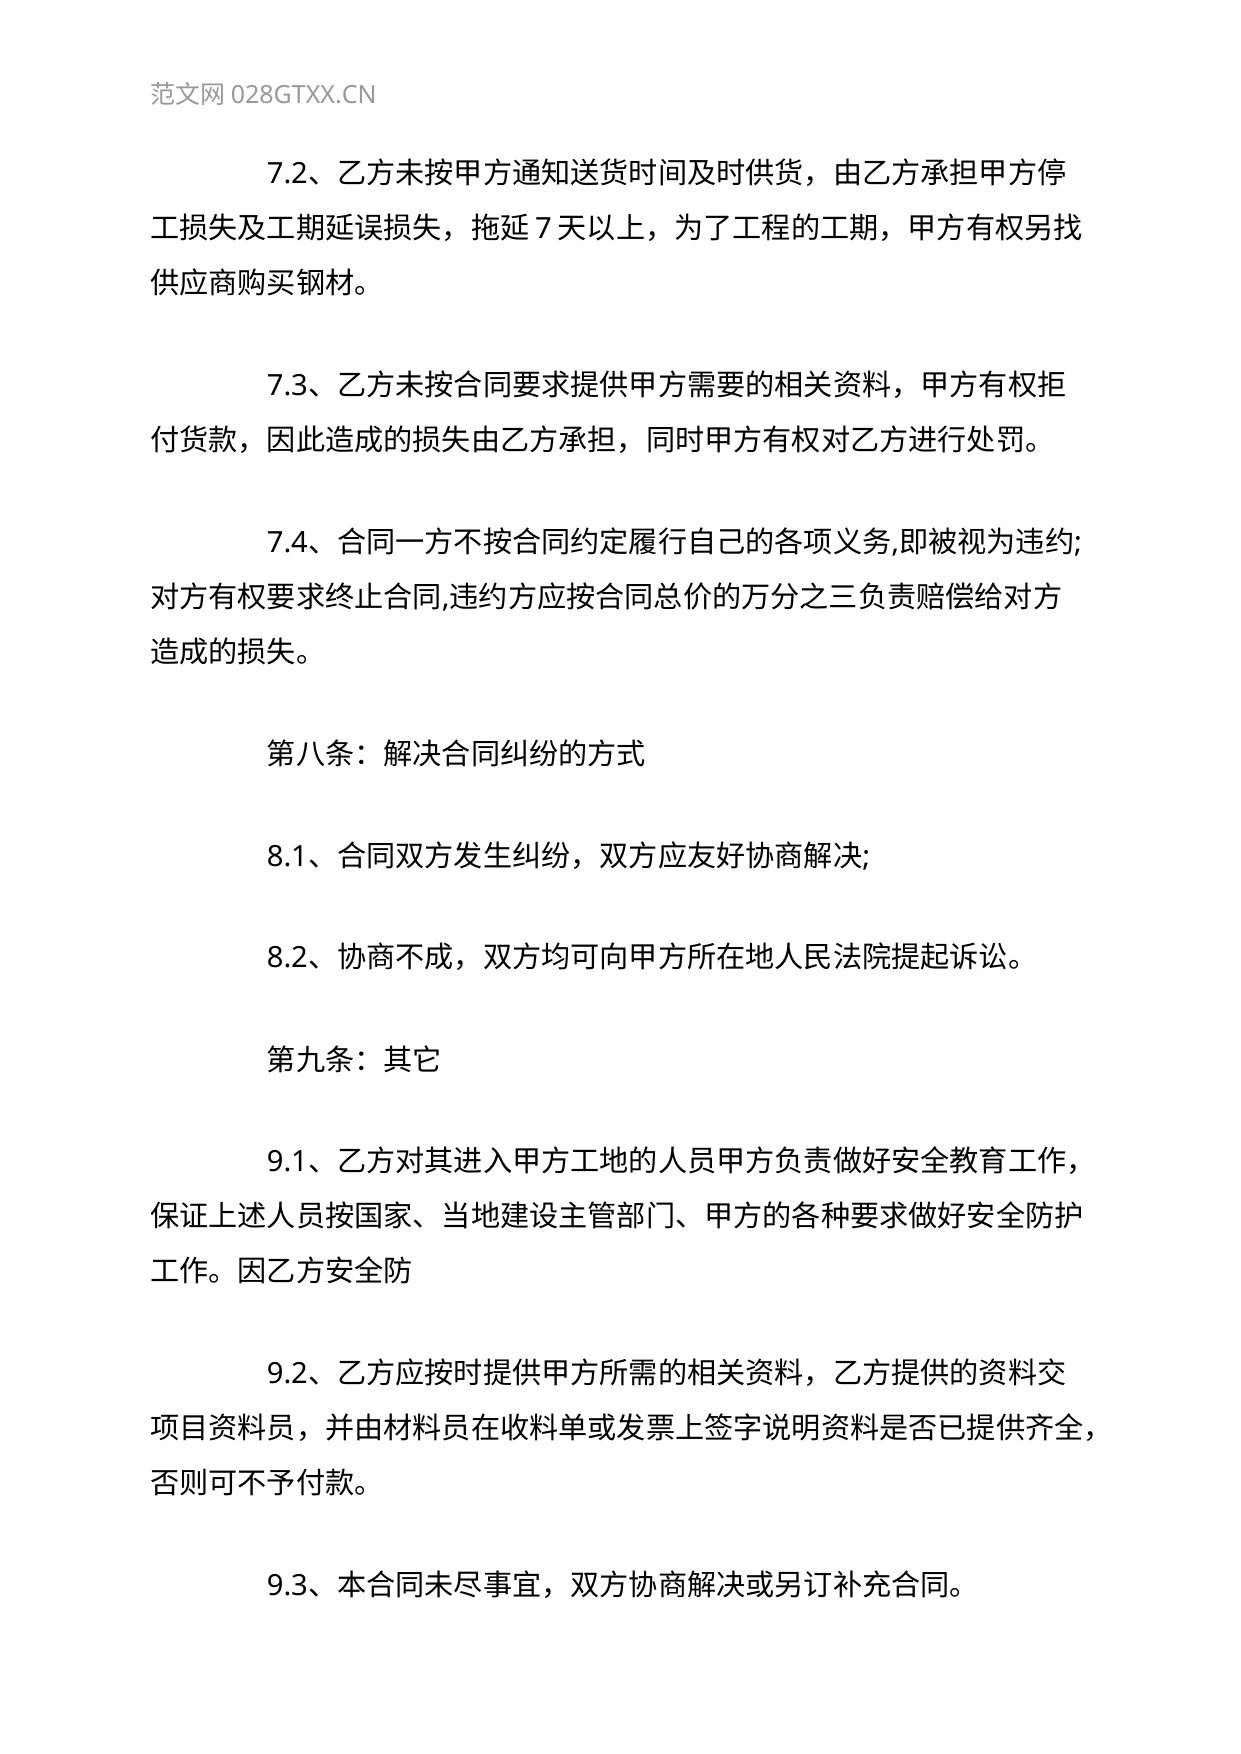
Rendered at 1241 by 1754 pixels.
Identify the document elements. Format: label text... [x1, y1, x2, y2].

text 第九条：其它 [150, 1036, 1090, 1078]
text 9.1、乙方对其进入甲方工地的人员甲方负责做好安全教育工作，保证上述人员按国家、当地建设主管部门、甲方的各种要求做好安全防护工作。因乙方安全防 [150, 1138, 1090, 1290]
text 8.1、合同双方发生纠纷，双方应友好协商解决; [150, 832, 1090, 874]
text 8.2、协商不成，双方均可向甲方所在地人民法院提起诉讼。 [150, 934, 1090, 976]
text 9.3、本合同未尽事宜，双方协商解决或另订补充合同。 [150, 1561, 1090, 1603]
text 7.2、乙方未按甲方通知送货时间及时供货，由乙方承担甲方停工损失及工期延误损失，拖延7天以上，为了工程的工期，甲方有权另找供应商购买钢材。 [150, 150, 1090, 302]
text 9.2、乙方应按时提供甲方所需的相关资料，乙方提供的资料交项目资料员，并由材料员在收料单或发票上签字说明资料是否已提供齐全，否则可不予付款。 [150, 1349, 1090, 1502]
text 第八条：解决合同纠纷的方式 [150, 730, 1090, 773]
text 7.4、合同一方不按合同约定履行自己的各项义务,即被视为违约;对方有权要求终止合同,违约方应按合同总价的万分之三负责赔偿给对方造成的损失。 [150, 518, 1090, 671]
text 7.3、乙方未按合同要求提供甲方需要的相关资料，甲方有权拒付货款，因此造成的损失由乙方承担，同时甲方有权对乙方进行处罚。 [150, 362, 1090, 459]
